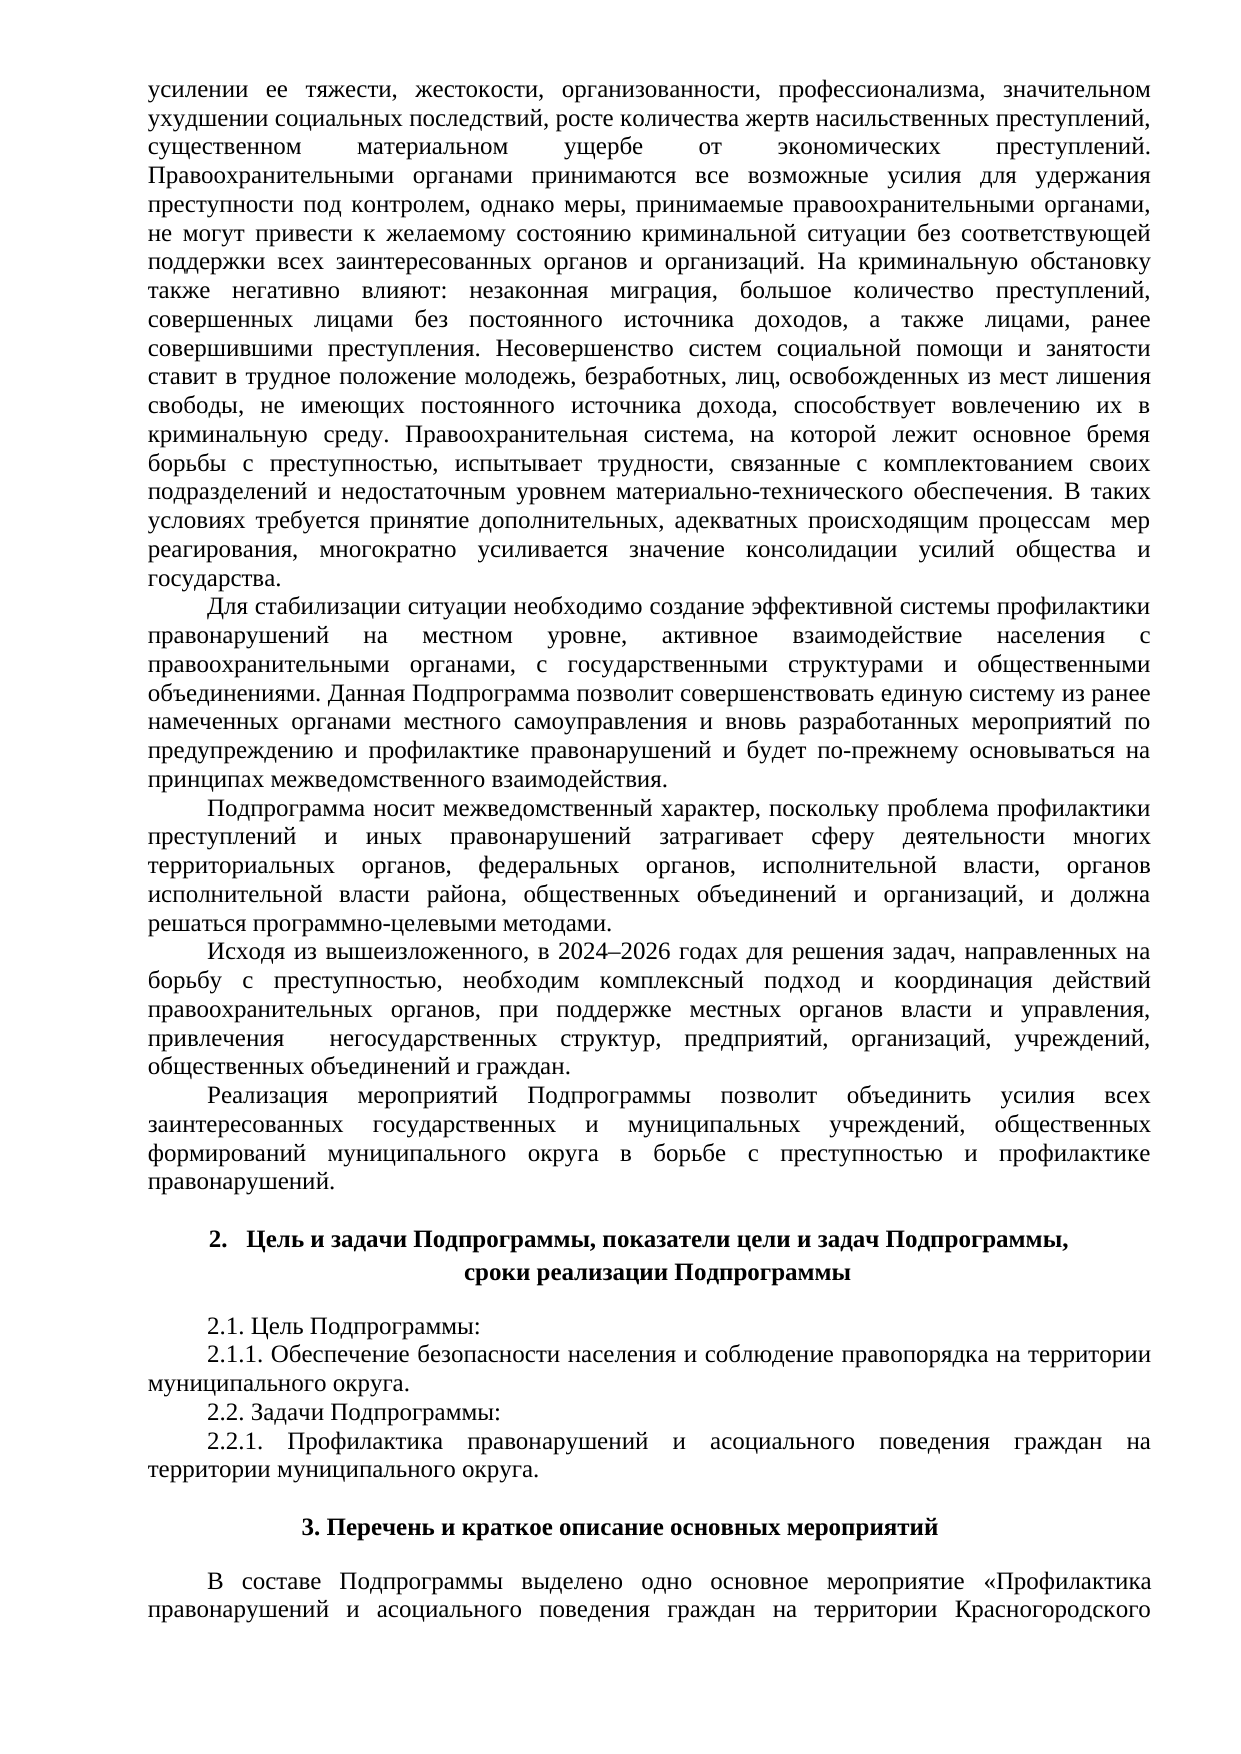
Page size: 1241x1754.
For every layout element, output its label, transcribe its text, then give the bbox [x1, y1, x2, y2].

text Реализация мероприятий Подпрограммы позволит объединить усилия всех заинтересованных государственных и муниципальных учреждений, общественных формирований муниципального округа в борьбе с преступностью и профилактике правонарушений. [148, 1080, 1152, 1195]
text 2.2. Задачи Подпрограммы: [148, 1397, 1152, 1426]
text 2.1.1. Обеспечение безопасности населения и соблюдение правопорядка на территории муниципального округа. [148, 1339, 1152, 1397]
text Исходя из вышеизложенного, в 2024–2026 годах для решения задач, направленных на борьбу с преступностью, необходим комплексный подход и координация действий правоохранительных органов, при поддержке местных органов власти и управления, привлечения негосударственных структур, предприятий, организаций, учреждений, общественных объединений и граждан. [148, 936, 1152, 1080]
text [148, 1566, 1152, 1623]
text 3. Перечень и краткое описание основных мероприятий [89, 1512, 1152, 1541]
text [148, 74, 1152, 591]
list Цель и задачи Подпрограммы, показатели цели и задач Подпрограммы, [126, 1224, 1152, 1253]
text 2.1. Цель Подпрограммы: [148, 1311, 1152, 1339]
list сроки реализации Подпрограммы [164, 1257, 1152, 1286]
text Для стабилизации ситуации необходимо создание эффективной системы профилактики правонарушений на местном уровне, активное взаимодействие населения с правоохранительными органами, с государственными структурами и общественными объединениями. Данная Подпрограмма позволит совершенствовать единую систему из ранее намеченных органами местного самоуправления и вновь разработанных мероприятий по предупреждению и профилактике правонарушений и будет по-прежнему основываться на принципах межведомственного взаимодействия. [148, 591, 1152, 793]
text Подпрограмма носит межведомственный характер, поскольку проблема профилактики преступлений и иных правонарушений затрагивает сферу деятельности многих территориальных органов, федеральных органов, исполнительной власти, органов исполнительной власти района, общественных объединений и организаций, и должна решаться программно-целевыми методами. [148, 793, 1152, 936]
text 2.2.1. Профилактика правонарушений и асоциального поведения граждан на территории муниципального округа. [148, 1426, 1152, 1483]
